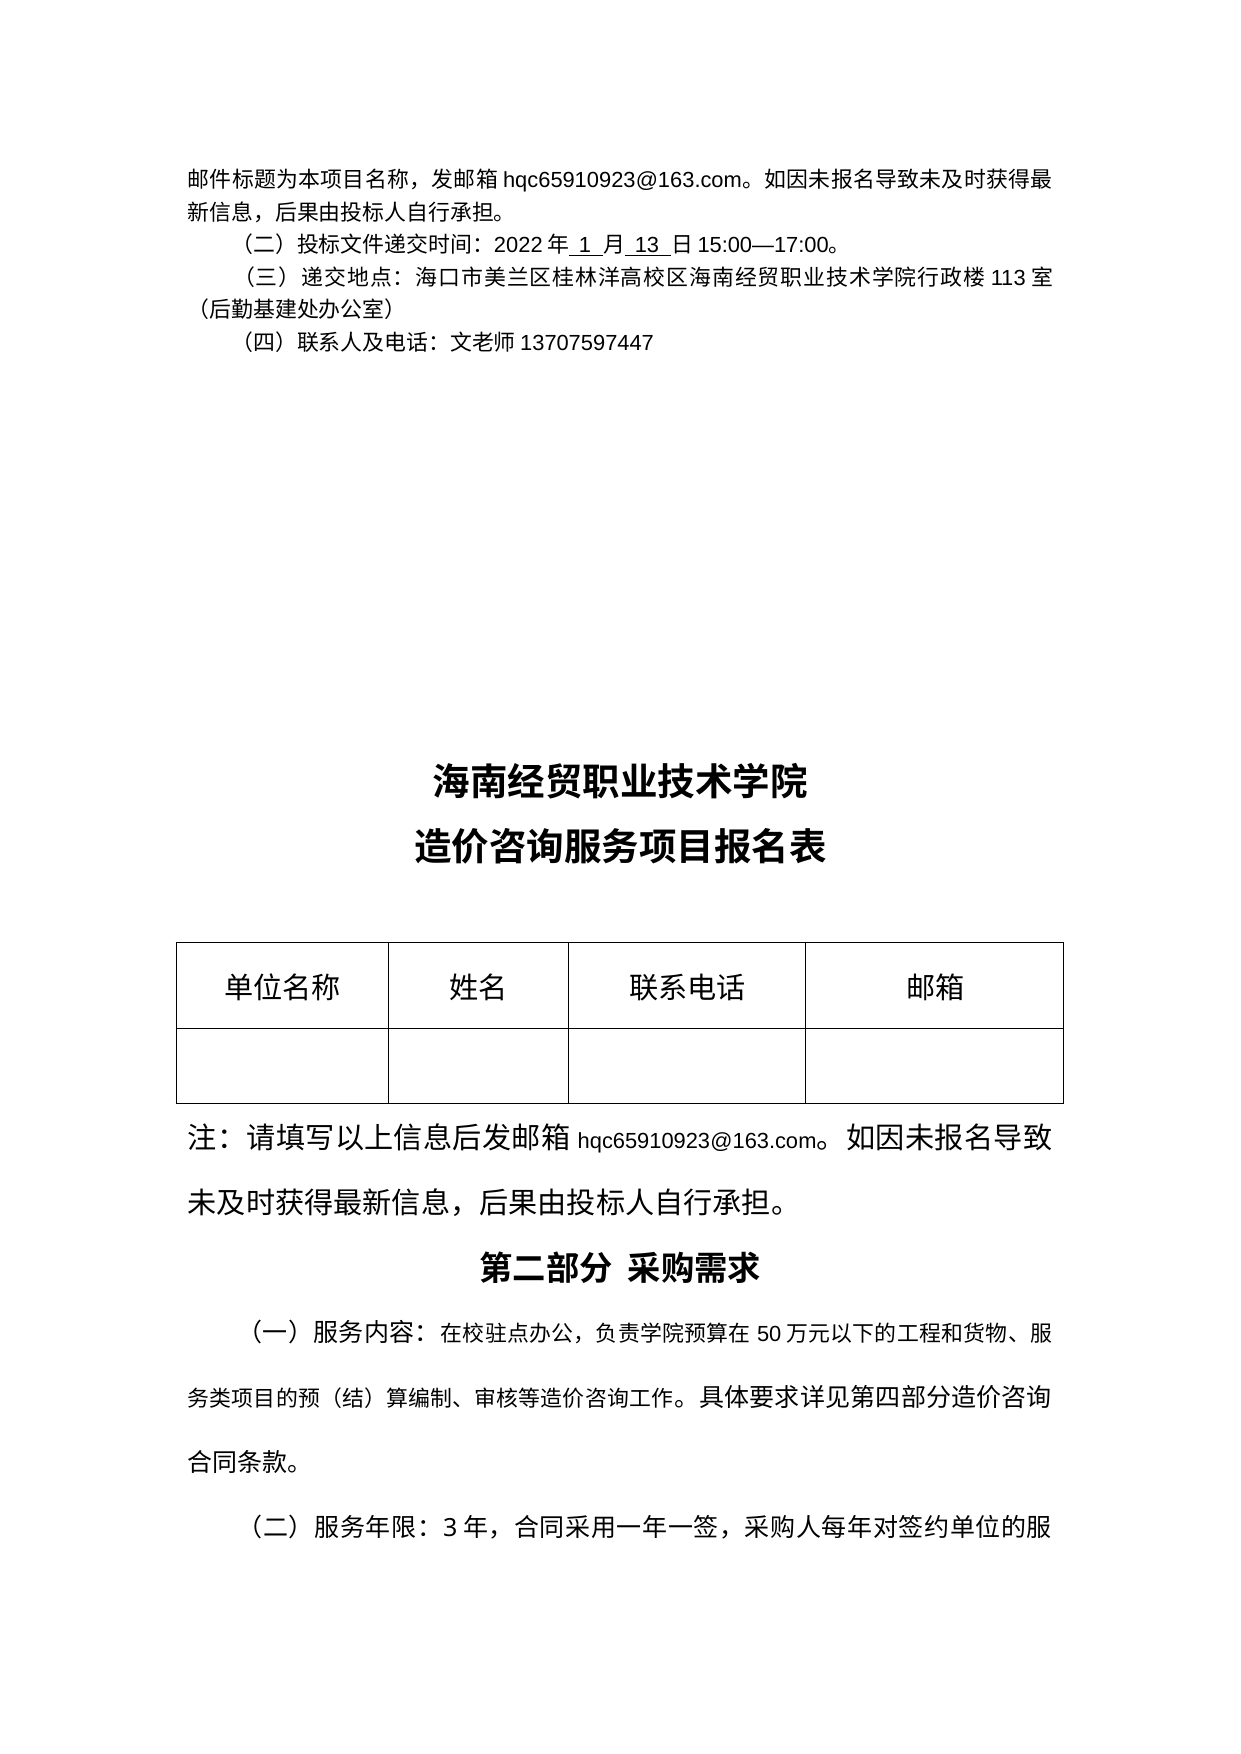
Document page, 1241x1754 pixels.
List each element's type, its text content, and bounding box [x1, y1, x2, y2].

table_cell [177, 1029, 388, 1102]
table_header 姓名 [389, 943, 568, 1028]
text （一）服务内容：在校驻点办公，负责学院预算在50万元以下的工程和货物、服务类项目的预（结）算编制、审核等造价咨询工作。具体要求详见第四部分造价咨询合同条款。 [187, 1298, 1053, 1493]
table_header 单位名称 [177, 943, 388, 1028]
text 第二部分 采购需求 [187, 1233, 1053, 1298]
text 注：请填写以上信息后发邮箱hqc65910923@163.com。如因未报名导致未及时获得最新信息，后果由投标人自行承担。 [187, 1104, 1053, 1233]
table_header 邮箱 [806, 943, 1063, 1028]
text 海南经贸职业技术学院 [187, 747, 1053, 812]
table_header 联系电话 [569, 943, 805, 1028]
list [187, 162, 1053, 357]
text 造价咨询服务项目报名表 [187, 812, 1053, 877]
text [187, 1493, 1053, 1558]
table_cell [389, 1029, 568, 1102]
table_cell [569, 1029, 805, 1102]
table_cell [806, 1029, 1063, 1102]
